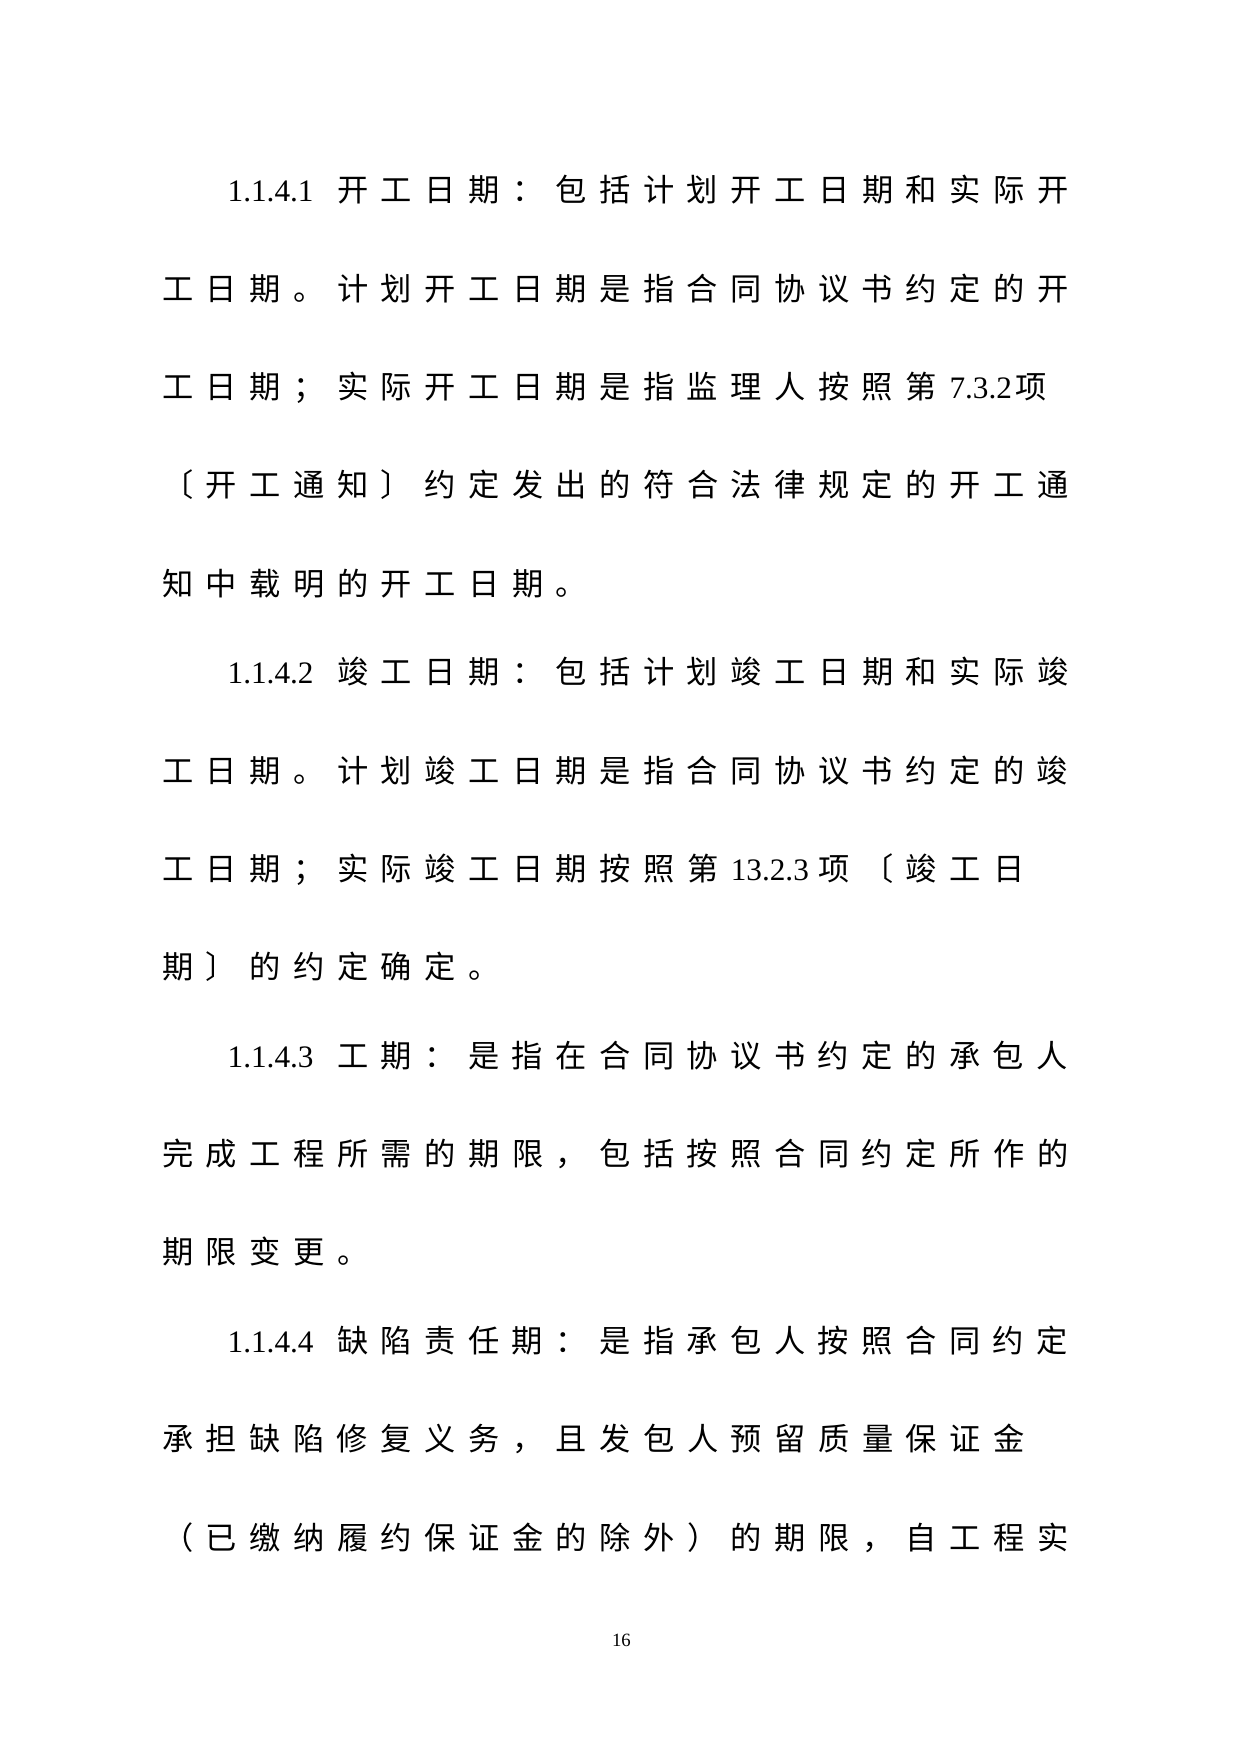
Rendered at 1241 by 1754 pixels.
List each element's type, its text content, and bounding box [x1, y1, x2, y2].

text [162, 1306, 1081, 1568]
text 1.1.4.1 开工日期：包括计划开工日期和实际开工日期。计划开工日期是指合同协议书约定的开工日期；实际开工日期是指监理人按照第7.3.2项〔开工通知〕约定发出的符合法律规定的开工通知中载明的开工日期。 [162, 155, 1081, 614]
text 1.1.4.2 竣工日期：包括计划竣工日期和实际竣工日期。计划竣工日期是指合同协议书约定的竣工日期；实际竣工日期按照第13.2.3项〔竣工日期〕的约定确定。 [162, 637, 1081, 998]
text 1.1.4.3 工期：是指在合同协议书约定的承包人完成工程所需的期限，包括按照合同约定所作的期限变更。 [162, 1021, 1081, 1283]
